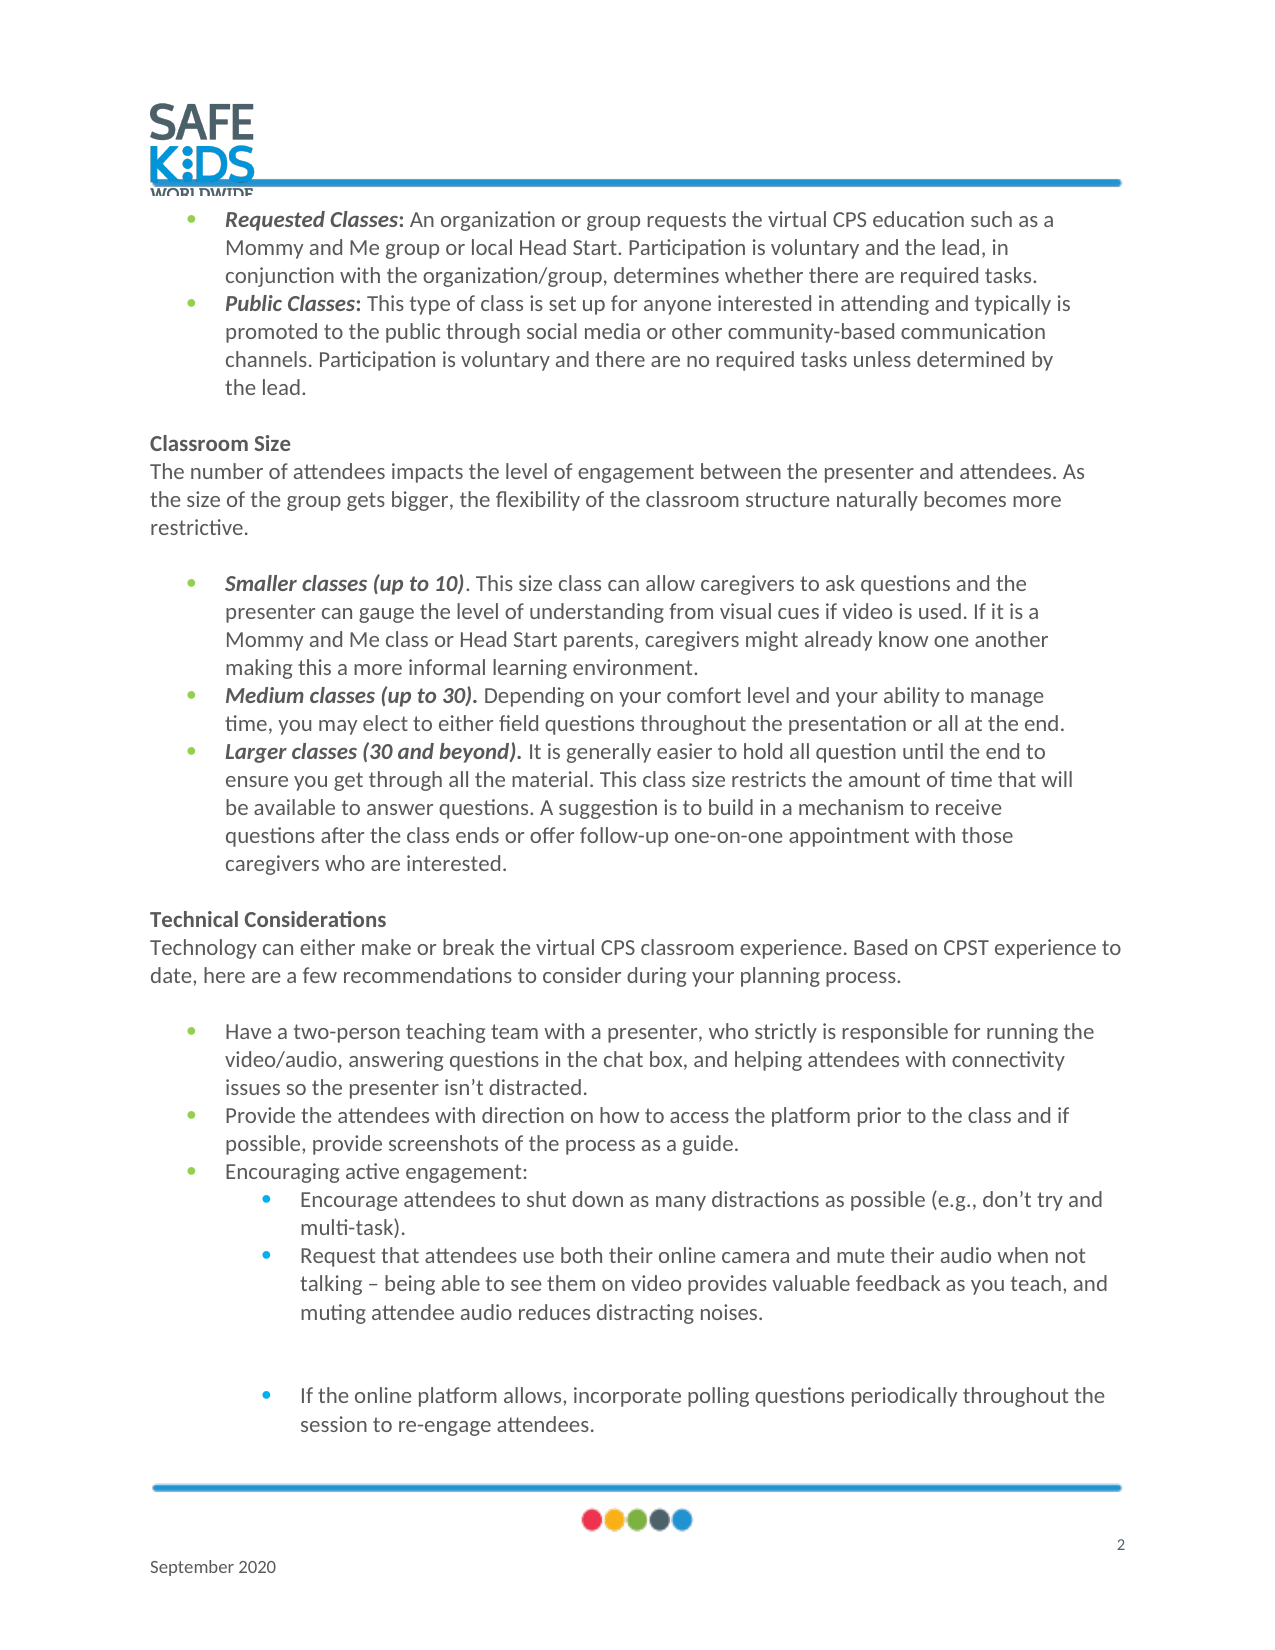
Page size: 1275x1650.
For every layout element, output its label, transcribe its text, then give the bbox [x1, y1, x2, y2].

text Technology can either make or break the virtual CPS classroom experience. Based on CPST experience to date, here are a few recommendations to consider during your planning process. [150, 933, 1125, 989]
list Smaller classes (up to 10). This size class can allow caregivers to ask questions and the presenter can gauge the level of understanding from visual cues if video is used. If it is a Mommy and Me class or Head Start parents, caregivers might already know one another making this a more informal learning environment. [187, 569, 1087, 681]
list Medium classes (up to 30). Depending on your comfort level and your ability to manage time, you may elect to either field questions throughout the presentation or all at the end. [187, 681, 1087, 737]
list Provide the attendees with direction on how to access the platform prior to the class and if possible, provide screenshots of the process as a guide. [187, 1101, 1125, 1157]
list Public Classes: This type of class is set up for anyone interested in attending and typically is promoted to the public through social media or other community-based communication channels. Participation is voluntary and there are no required tasks unless determined by the lead. [187, 289, 1087, 401]
text Technical Considerations [150, 905, 1087, 933]
text The number of attendees impacts the level of engagement between the presenter and attendees. As the size of the group gets bigger, the flexibility of the classroom structure naturally becomes more restrictive. [150, 457, 1087, 541]
list Request that attendees use both their online camera and mute their audio when not talking – being able to see them on video provides valuable feedback as you teach, and muting attendee audio reduces distracting noises. [262, 1242, 1125, 1326]
list Encouraging active engagement: [187, 1157, 1125, 1186]
list Encourage attendees to shut down as many distractions as possible (e.g., don’t try and multi-task). [262, 1186, 1125, 1242]
list Have a two-person teaching team with a presenter, who strictly is responsible for running the video/audio, answering questions in the chat box, and helping attendees with connectivity issues so the presenter isn’t distracted. [187, 1017, 1125, 1101]
list Requested Classes: An organization or group requests the virtual CPS education such as a Mommy and Me group or local Head Start. Participation is voluntary and the lead, in conjunction with the organization/group, determines whether there are required tasks. [187, 205, 1087, 289]
list Larger classes (30 and beyond). It is generally easier to hold all question until the end to ensure you get through all the material. This class size restricts the amount of time that will be available to answer questions. A suggestion is to build in a mechanism to receive questions after the class ends or offer follow-up one-on-one appointment with those caregivers who are interested. [187, 737, 1087, 877]
text Classroom Size [150, 429, 1087, 457]
list If the online platform allows, incorporate polling questions periodically throughout the session to re-engage attendees. [262, 1382, 1125, 1438]
